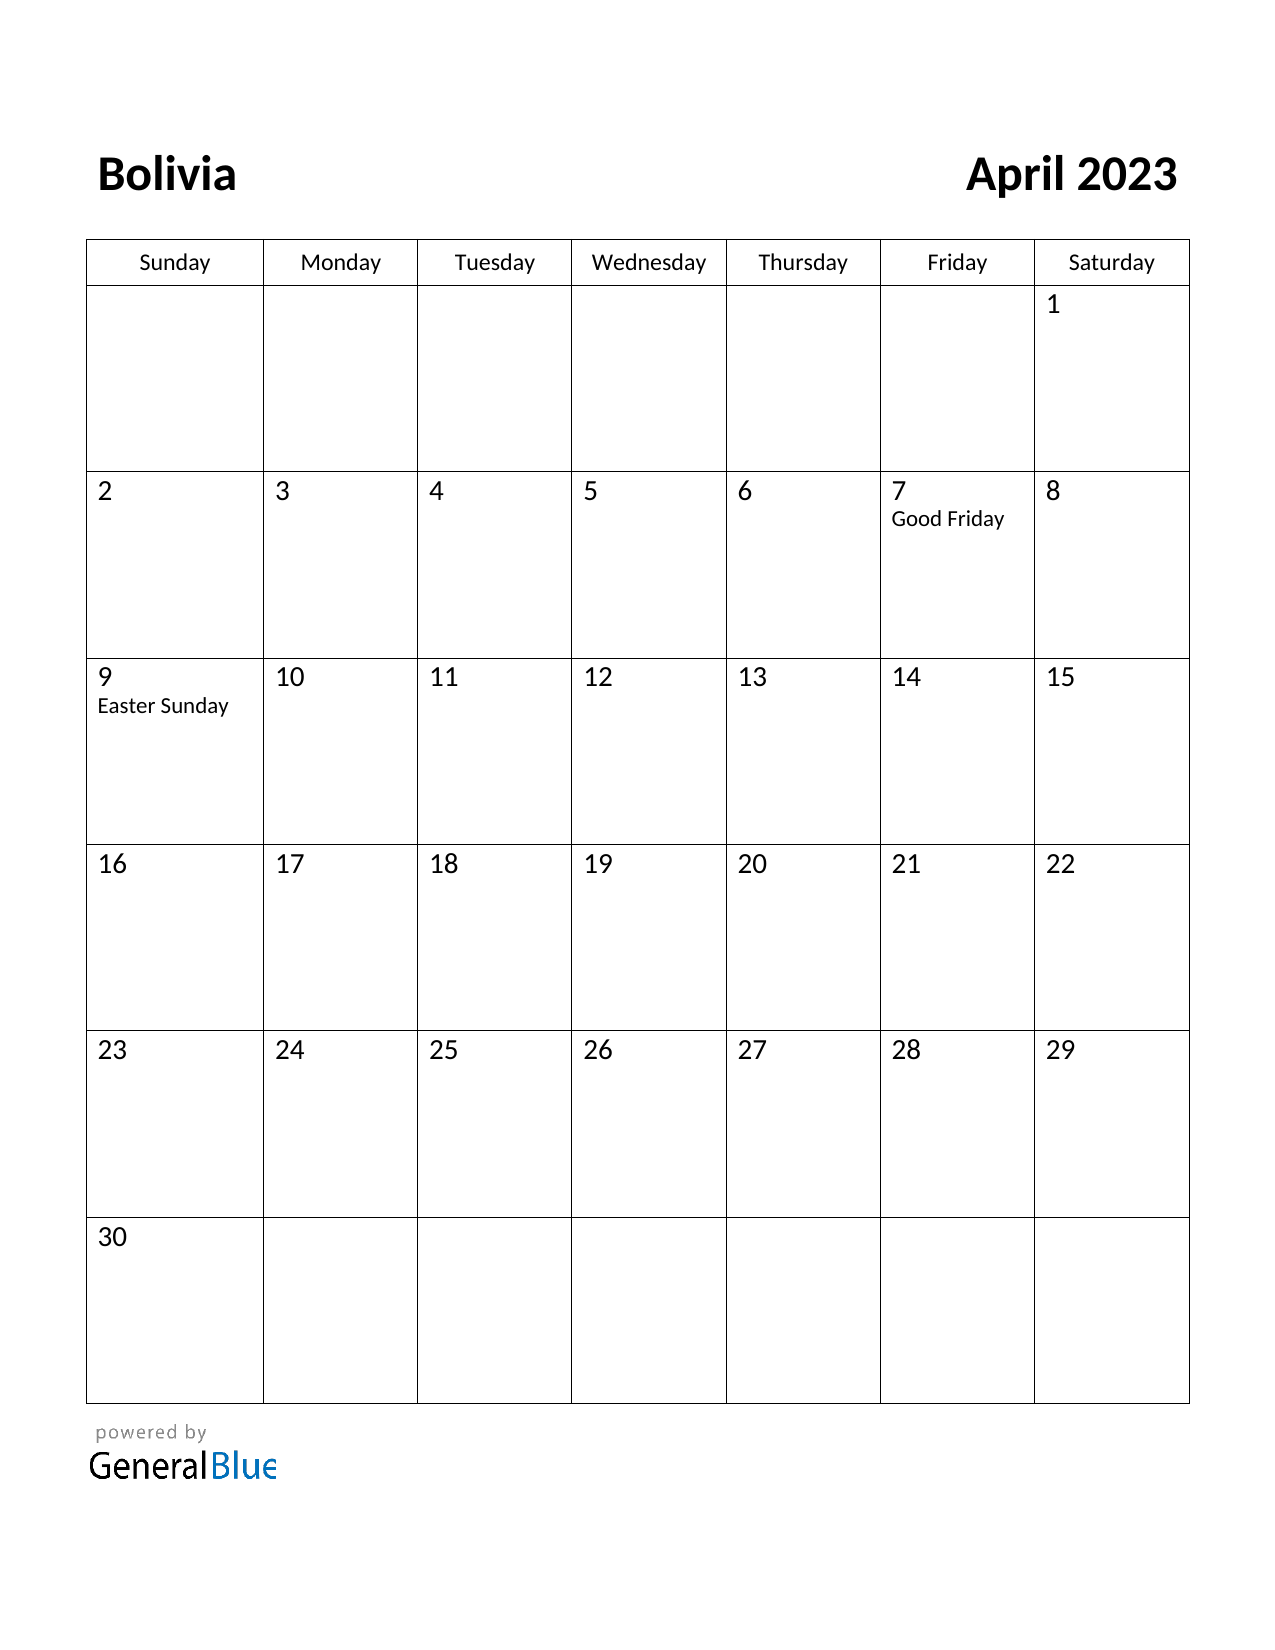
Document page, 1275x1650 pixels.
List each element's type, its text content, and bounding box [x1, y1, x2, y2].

table_cell 7 [881, 472, 1034, 504]
table_cell [264, 1064, 417, 1217]
table_cell 28 [881, 1031, 1034, 1064]
table_cell [418, 318, 571, 471]
table_cell [1035, 1218, 1189, 1250]
table_cell [572, 878, 726, 1030]
table_cell 3 [264, 472, 417, 504]
table_cell 13 [727, 659, 880, 691]
table_cell [881, 1064, 1034, 1217]
table_cell [264, 505, 417, 657]
table_cell Saturday [1035, 240, 1189, 284]
table_cell [727, 318, 880, 471]
table_cell 2 [87, 472, 263, 504]
table_cell [87, 505, 263, 657]
table_cell [87, 286, 263, 318]
table_cell [418, 878, 571, 1030]
table_cell 27 [727, 1031, 880, 1064]
table_cell [418, 286, 571, 318]
table_cell 19 [572, 845, 726, 877]
table_cell 26 [572, 1031, 726, 1064]
table_cell [1035, 505, 1189, 657]
table_cell [264, 318, 417, 471]
table_cell 12 [572, 659, 726, 691]
table_cell [572, 1064, 726, 1217]
table_cell [418, 1064, 571, 1217]
table_cell [87, 878, 263, 1030]
table_cell 17 [264, 845, 417, 877]
table_cell [881, 286, 1034, 318]
table_cell [881, 1218, 1034, 1250]
table_cell [881, 878, 1034, 1030]
table_cell 20 [727, 845, 880, 877]
table_cell [727, 878, 880, 1030]
table_cell [264, 1218, 417, 1250]
table_header Bolivia [86, 105, 572, 239]
table_cell [418, 1218, 571, 1250]
table_cell [86, 1404, 1189, 1502]
table_cell [572, 505, 726, 657]
table_cell 10 [264, 659, 417, 691]
table_cell [572, 691, 726, 844]
table_cell [572, 286, 726, 318]
table_header April 2023 [572, 105, 1189, 239]
table_cell Monday [264, 240, 417, 284]
table_cell Easter Sunday [87, 691, 263, 844]
table_cell [572, 318, 726, 471]
table_cell [1035, 878, 1189, 1030]
table_cell 14 [881, 659, 1034, 691]
table_cell [418, 691, 571, 844]
table_cell 8 [1035, 472, 1189, 504]
table_cell Tuesday [418, 240, 571, 284]
table_cell [1035, 691, 1189, 844]
table_cell 1 [1035, 286, 1189, 318]
table_cell 18 [418, 845, 571, 877]
picture [88, 1421, 276, 1484]
table_cell [87, 318, 263, 471]
table_cell [1035, 318, 1189, 471]
table_cell [418, 1250, 571, 1403]
table_cell [881, 691, 1034, 844]
table_cell [727, 691, 880, 844]
table_cell 21 [881, 845, 1034, 877]
table_cell [1035, 1064, 1189, 1217]
table_cell [881, 318, 1034, 471]
table_cell 9 [87, 659, 263, 691]
table_cell 16 [87, 845, 263, 877]
table_cell [727, 286, 880, 318]
table_cell [727, 1218, 880, 1250]
table_cell [87, 1064, 263, 1217]
table_cell [881, 1250, 1034, 1403]
table_cell Friday [881, 240, 1034, 284]
table_cell Thursday [727, 240, 880, 284]
table_cell [727, 1250, 880, 1403]
table_cell Good Friday [881, 505, 1034, 657]
table_cell Wednesday [572, 240, 726, 284]
table_cell [727, 505, 880, 657]
table_cell [572, 1250, 726, 1403]
table_cell [572, 1218, 726, 1250]
table_cell [264, 286, 417, 318]
table_cell 29 [1035, 1031, 1189, 1064]
table_cell [727, 1064, 880, 1217]
table_cell [264, 691, 417, 844]
table_cell 23 [87, 1031, 263, 1064]
table_cell Sunday [87, 240, 263, 284]
table_cell 22 [1035, 845, 1189, 877]
table_cell 11 [418, 659, 571, 691]
table_cell 5 [572, 472, 726, 504]
table_cell 24 [264, 1031, 417, 1064]
table_cell 6 [727, 472, 880, 504]
table_cell 4 [418, 472, 571, 504]
table_cell [418, 505, 571, 657]
table_cell 15 [1035, 659, 1189, 691]
table_cell [1035, 1250, 1189, 1403]
table_cell 25 [418, 1031, 571, 1064]
table_cell [87, 1250, 263, 1403]
table_cell 30 [87, 1218, 263, 1250]
table_cell [264, 878, 417, 1030]
table_cell [264, 1250, 417, 1403]
